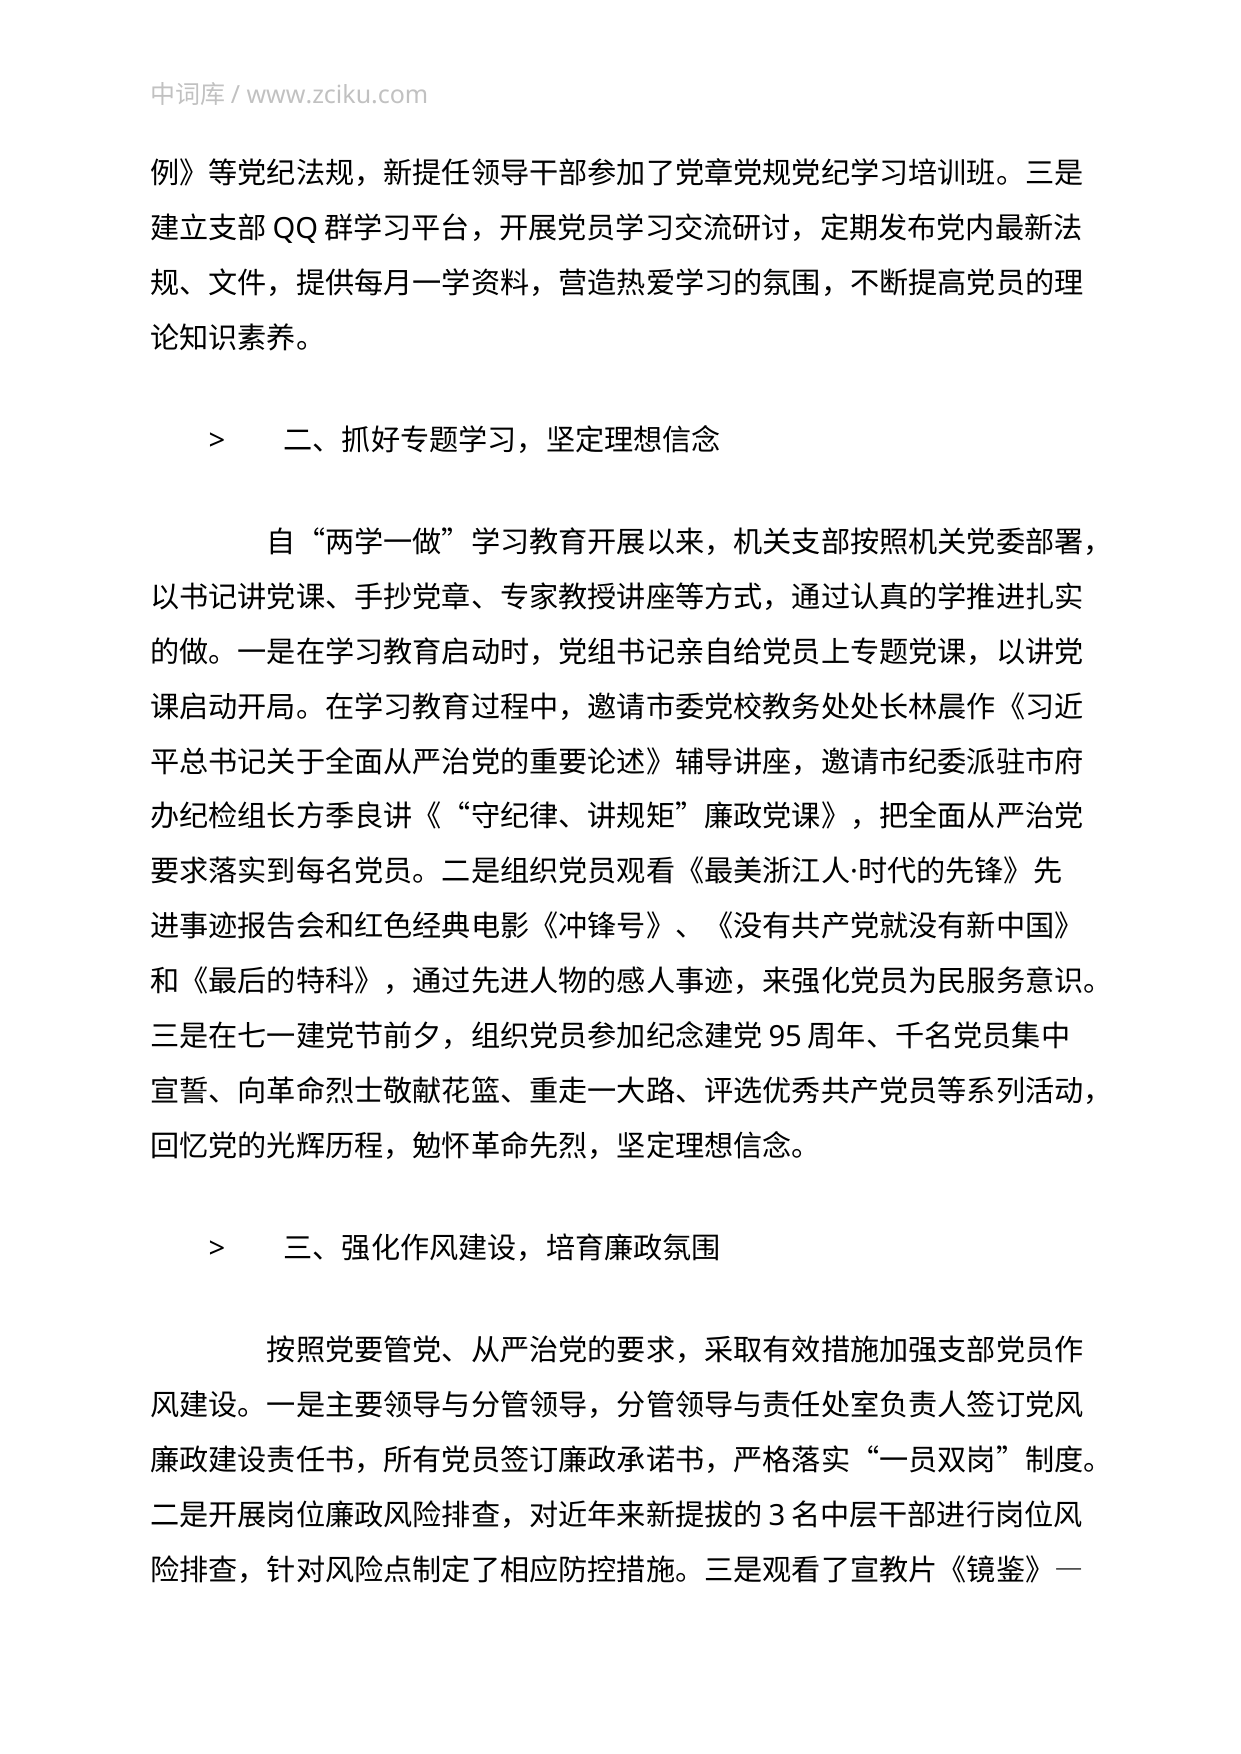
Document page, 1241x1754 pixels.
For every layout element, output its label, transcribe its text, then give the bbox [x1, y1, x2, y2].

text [150, 1326, 1090, 1588]
text > 三、强化作风建设，培育廉政氛围 [150, 1224, 1090, 1267]
text > 二、抓好专题学习，坚定理想信念 [150, 417, 1090, 459]
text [150, 150, 1090, 357]
text 自“两学一做”学习教育开展以来，机关支部按照机关党委部署，以书记讲党课、手抄党章、专家教授讲座等方式，通过认真的学推进扎实的做。一是在学习教育启动时，党组书记亲自给党员上专题党课，以讲党课启动开局。在学习教育过程中，邀请市委党校教务处处长林晨作《习近平总书记关于全面从严治党的重要论述》辅导讲座，邀请市纪委派驻市府办纪检组长方季良讲《“守纪律、讲规矩”廉政党课》，把全面从严治党要求落实到每名党员。二是组织党员观看《最美浙江人·时代的先锋》先进事迹报告会和红色经典电影《冲锋号》、《没有共产党就没有新中国》和《最后的特科》，通过先进人物的感人事迹，来强化党员为民服务意识。三是在七一建党节前夕，组织党员参加纪念建党95周年、千名党员集中宣誓、向革命烈士敬献花篮、重走一大路、评选优秀共产党员等系列活动，回忆党的光辉历程，勉怀革命先烈，坚定理想信念。 [150, 518, 1090, 1165]
